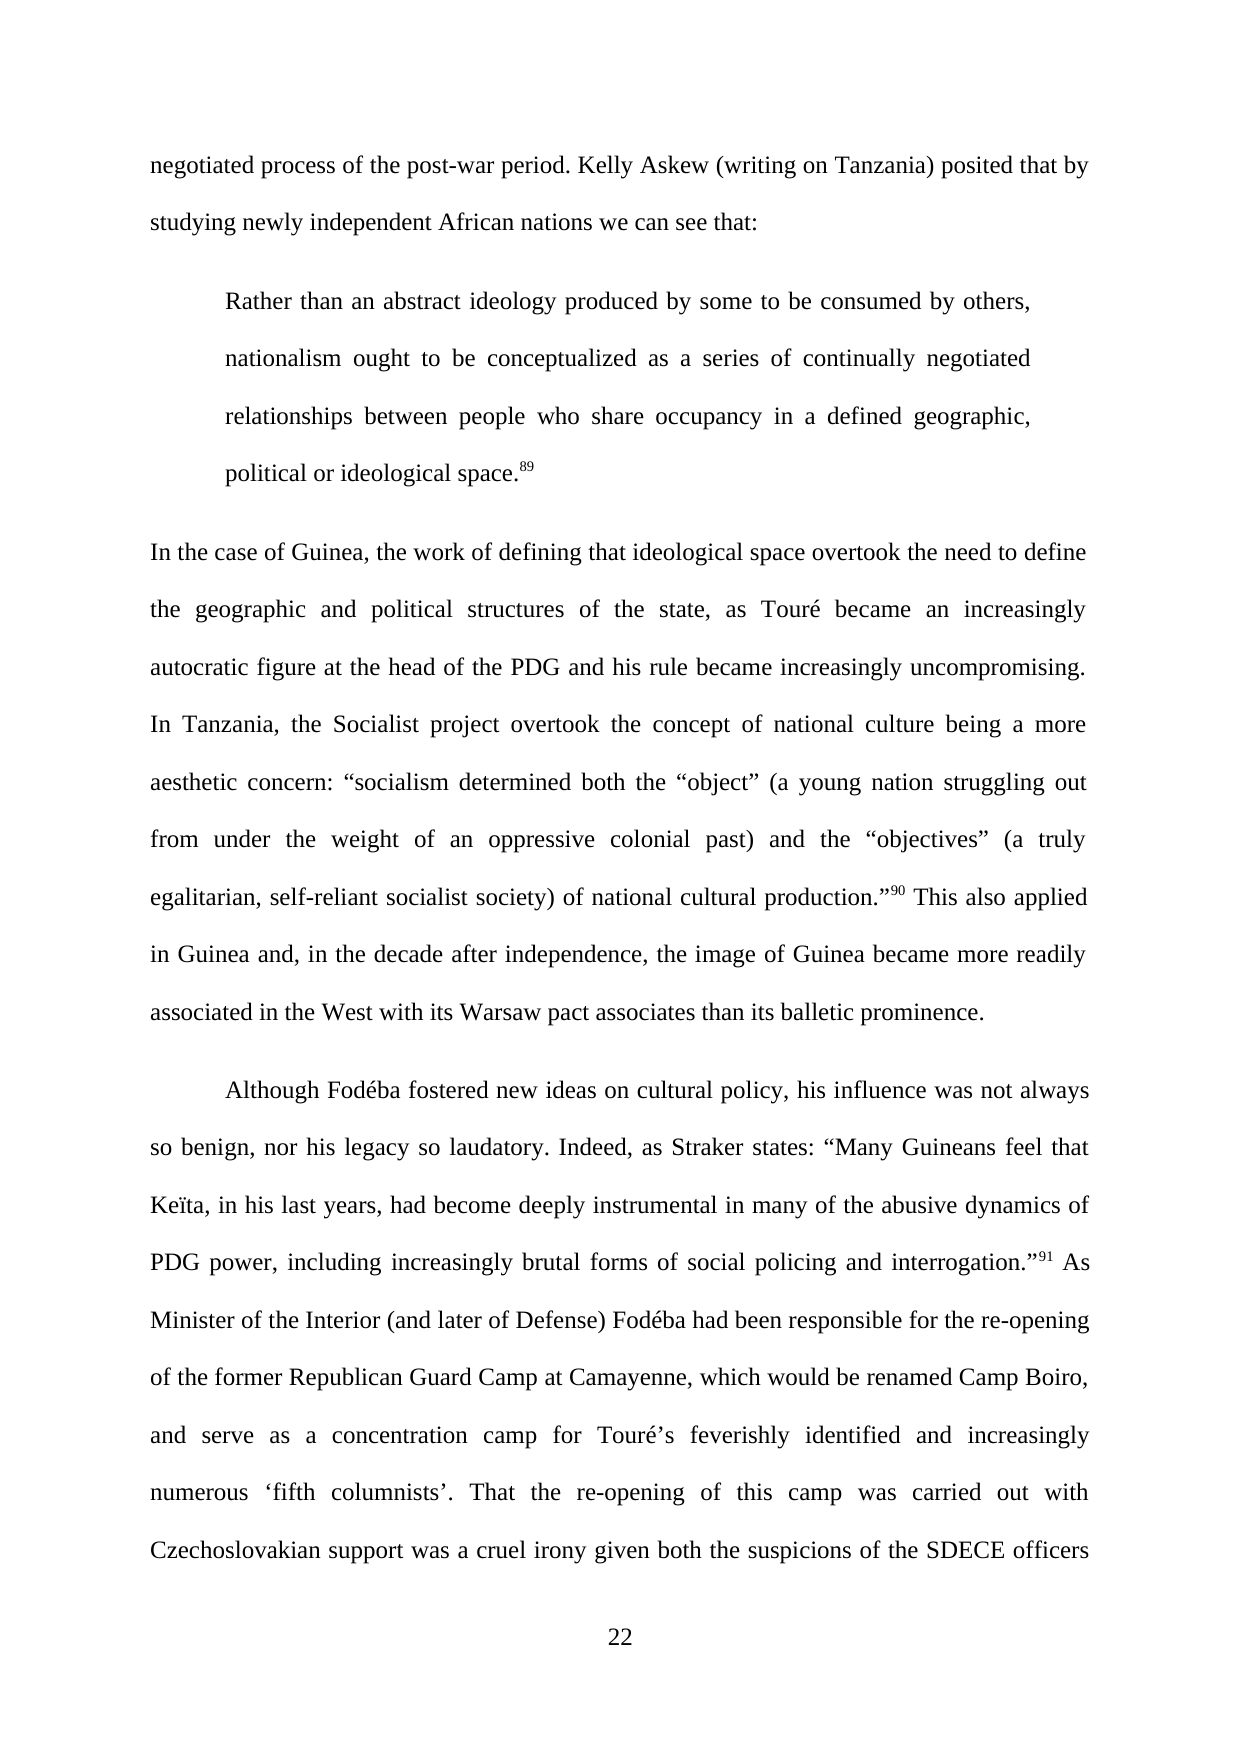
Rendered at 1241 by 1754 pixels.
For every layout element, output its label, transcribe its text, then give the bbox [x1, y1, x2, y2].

text In the case of Guinea, the work of defining that ideological space overtook the need to define the geographic and political structures of the state, as Touré became an increasingly autocratic figure at the head of the PDG and his rule became increasingly uncompromising. In Tanzania, the Socialist project overtook the concept of national culture being a more aesthetic concern: “socialism determined both the “object” (a young nation struggling out from under the weight of an oppressive colonial past) and the “objectives” (a truly egalitarian, self-reliant socialist society) of national cultural production.” This also applied in Guinea and, in the decade after independence, the image of Guinea became more readily associated in the West with its Warsaw pact associates than its balletic prominence. [150, 537, 1087, 1025]
text Rather than an abstract ideology produced by some to be consumed by others, nationalism ought to be conceptualized as a series of continually negotiated relationships between people who share occupancy in a defined geographic, political or ideological space. [225, 286, 1031, 487]
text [150, 1075, 1090, 1564]
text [150, 150, 1090, 236]
